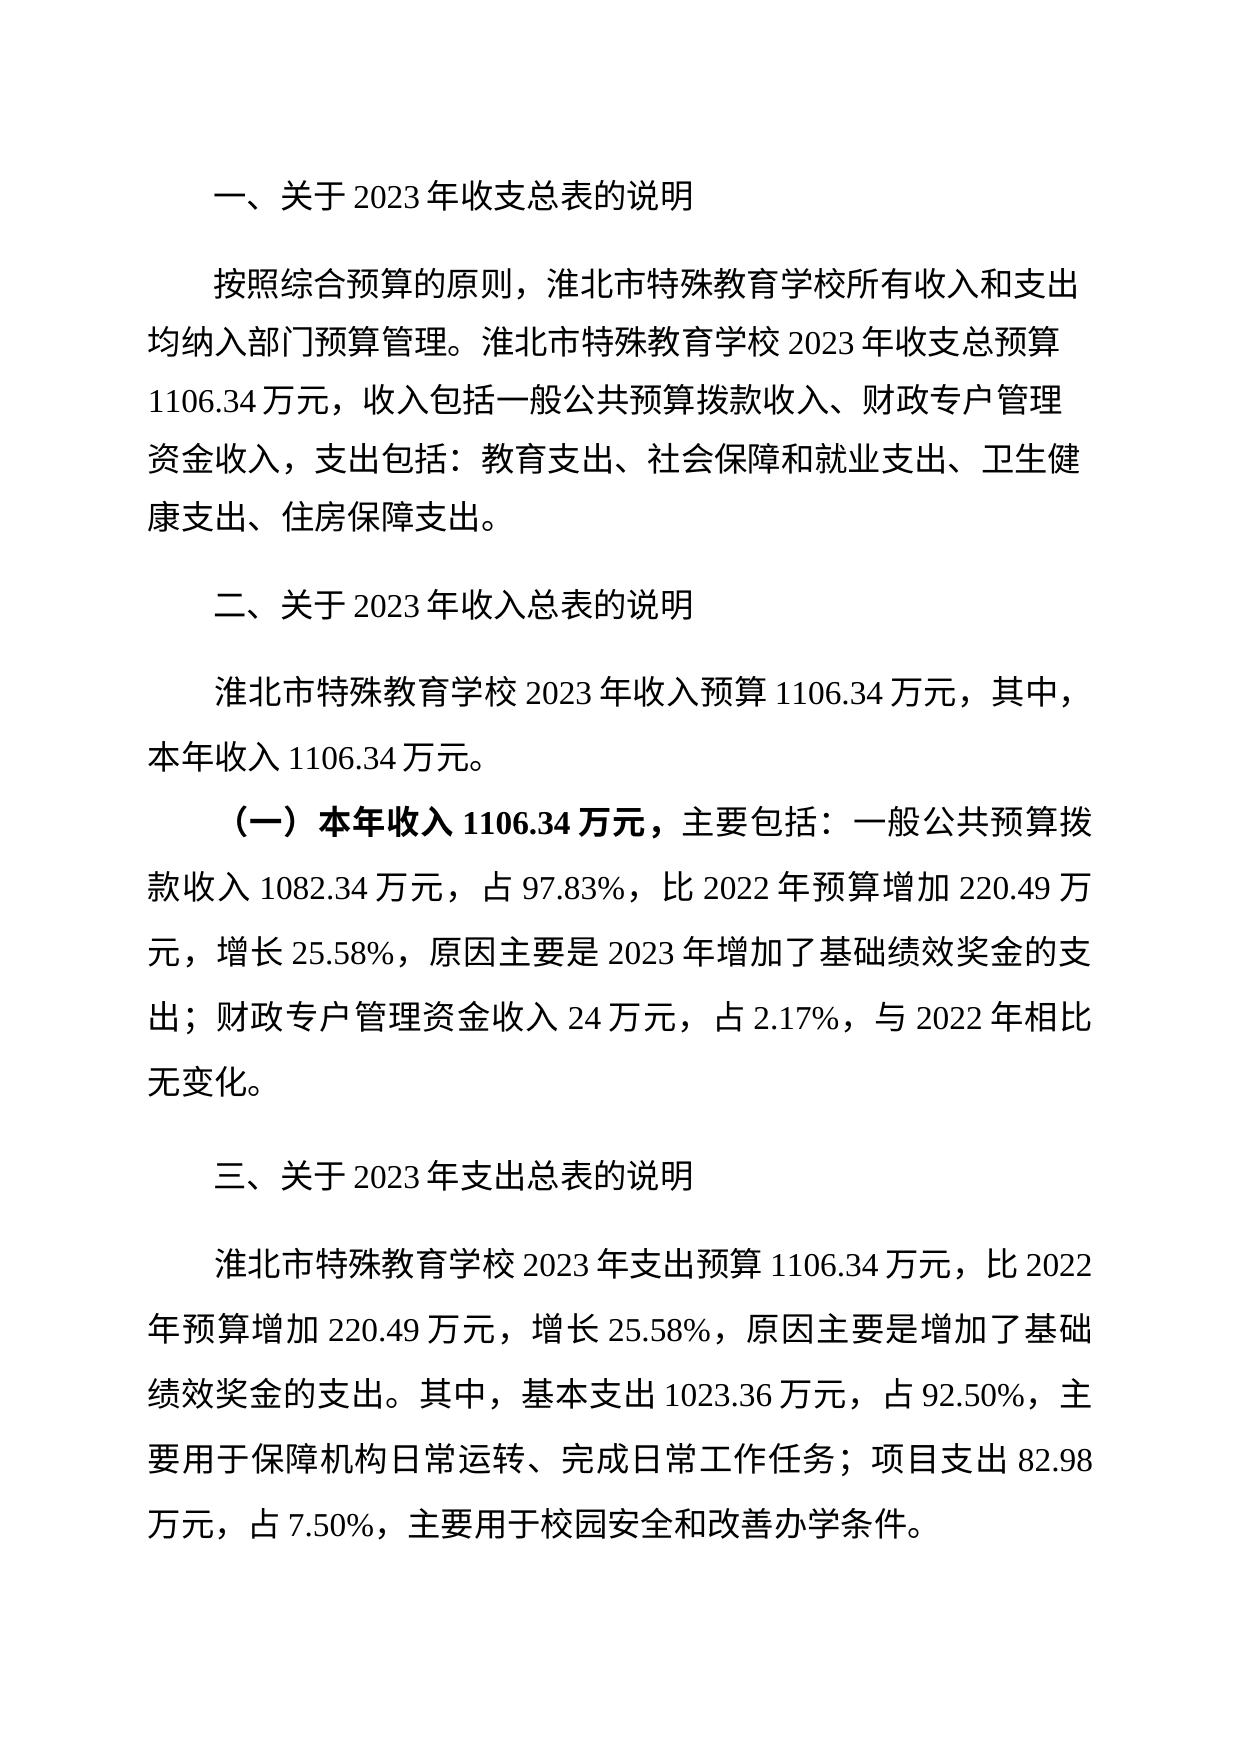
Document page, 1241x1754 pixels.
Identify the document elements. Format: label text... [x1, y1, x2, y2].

text 淮北市特殊教育学校2023年收入预算1106.34万元，其中，本年收入1106.34万元。 [148, 658, 1092, 788]
text 按照综合预算的原则，淮北市特殊教育学校所有收入和支出均纳入部门预算管理。淮北市特殊教育学校2023年收支总预算1106.34万元，收入包括一般公共预算拨款收入、财政专户管理资金收入，支出包括：教育支出、社会保障和就业支出、卫生健康支出、住房保障支出。 [148, 249, 1092, 541]
text 二、关于2023年收入总表的说明 [148, 570, 1092, 629]
text 淮北市特殊教育学校2023年支出预算1106.34万元，比2022年预算增加220.49万元，增长25.58%，原因主要是增加了基础绩效奖金的支出。其中，基本支出1023.36万元，占92.50%，主要用于保障机构日常运转、完成日常工作任务；项目支出82.98万元，占7.50%，主要用于校园安全和改善办学条件。 [148, 1229, 1092, 1554]
text 一、关于2023年收支总表的说明 [148, 162, 1092, 220]
text 三、关于2023年支出总表的说明 [148, 1142, 1092, 1200]
text （一）本年收入1106.34万元，主要包括：一般公共预算拨款收入1082.34万元，占97.83%，比2022年预算增加220.49万元，增长25.58%，原因主要是2023年增加了基础绩效奖金的支出；财政专户管理资金收入24万元，占2.17%，与2022年相比无变化。 [148, 788, 1092, 1113]
